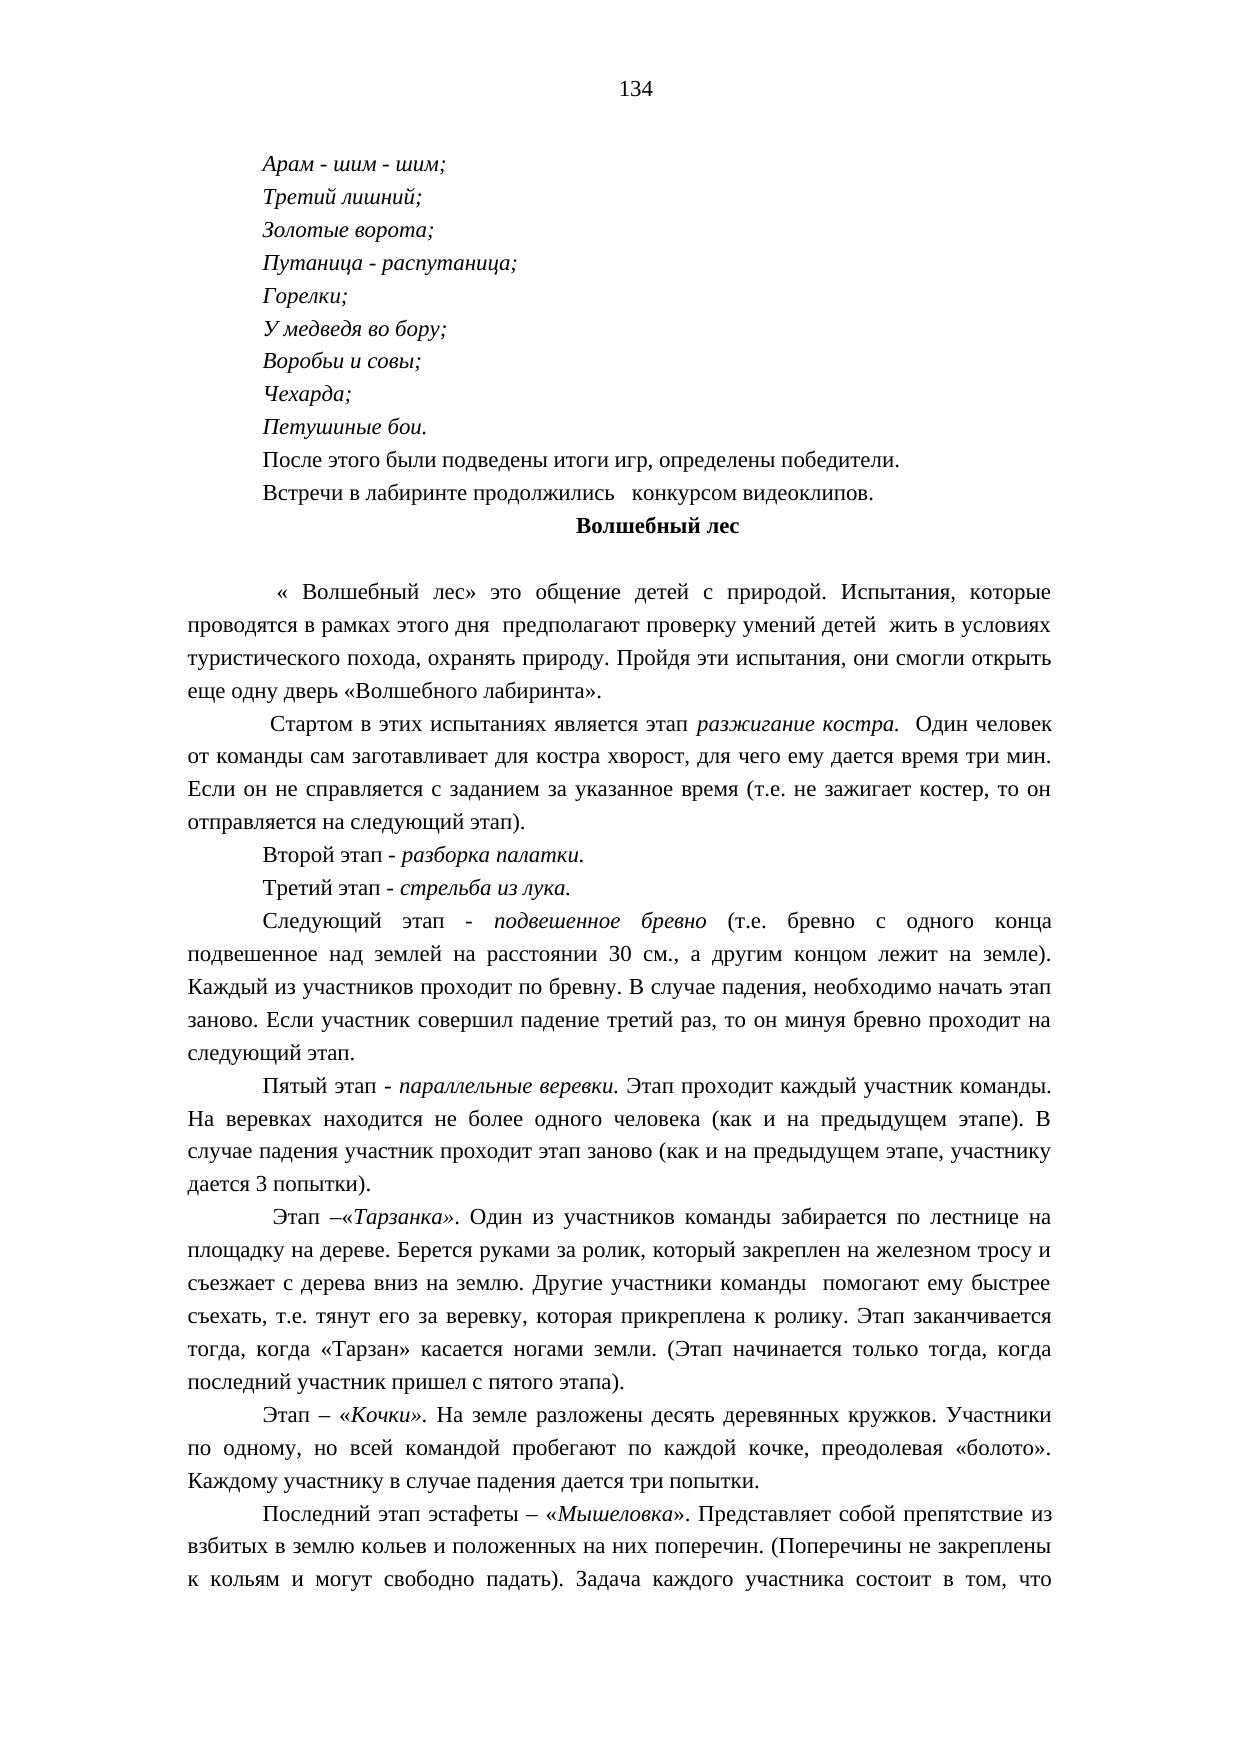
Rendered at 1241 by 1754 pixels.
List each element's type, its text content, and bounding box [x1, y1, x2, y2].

text Чехарда; [187, 380, 1053, 407]
text После этого были подведены итоги игр, определены победители. [187, 446, 1053, 473]
text Второй этап - разборка палатки. [187, 841, 1053, 868]
text « Волшебный лес» это общение детей с природой. Испытания, которые проводятся в рамках этого дня предполагают проверку умений детей жить в условиях туристического похода, охранять природу. Пройдя эти испытания, они смогли открыть еще одну дверь «Волшебного лабиринта». [187, 578, 1053, 703]
text Петушиные бои. [187, 413, 1053, 440]
text Волшебный лес [187, 512, 1053, 538]
text Третий этап - стрельба из лука. [187, 874, 1053, 901]
text Стартом в этих испытаниях является этап разжигание костра. Один человек от команды сам заготавливает для костра хворост, для чего ему дается время три мин. Если он не справляется с заданием за указанное время (т.е. не зажигает костер, то он отправляется на следующий этап). [187, 709, 1053, 835]
text Воробьи и совы; [187, 347, 1053, 374]
text Третий лишний; [187, 183, 1053, 209]
text Этап –«Тарзанка». Один из участников команды забирается по лестнице на площадку на дереве. Берется руками за ролик, который закреплен на железном тросу и съезжает с дерева вниз на землю. Другие участники команды помогают ему быстрее съехать, т.е. тянут его за веревку, которая прикреплена к ролику. Этап заканчивается тогда, когда «Тарзан» касается ногами земли. (Этап начинается только тогда, когда последний участник пришел с пятого этапа). [187, 1203, 1053, 1394]
text Горелки; [187, 282, 1053, 308]
text Встречи в лабиринте продолжились конкурсом видеоклипов. [187, 479, 1053, 506]
text Этап – «Кочки». На земле разложены десять деревянных кружков. Участники по одному, но всей командой пробегают по каждой кочке, преодолевая «болото». Каждому участнику в случае падения дается три попытки. [187, 1401, 1053, 1493]
text Следующий этап - подвешенное бревно (т.е. бревно с одного конца подвешенное над землей на расстоянии 30 см., а другим концом лежит на земле). Каждый из участников проходит по бревну. В случае падения, необходимо начать этап заново. Если участник совершил падение третий раз, то он минуя бревно проходит на следующий этап. [187, 907, 1053, 1065]
text Пятый этап - параллельные веревки. Этап проходит каждый участник команды. На веревках находится не более одного человека (как и на предыдущем этапе). В случае падения участник проходит этап заново (как и на предыдущем этапе, участнику дается 3 попытки). [187, 1072, 1053, 1197]
text Золотые ворота; [187, 216, 1053, 242]
text Арам - шим - шим; [187, 150, 1053, 176]
text У медведя во бору; [187, 314, 1053, 341]
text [187, 1499, 1053, 1592]
text Путаница - распутаница; [187, 249, 1053, 275]
